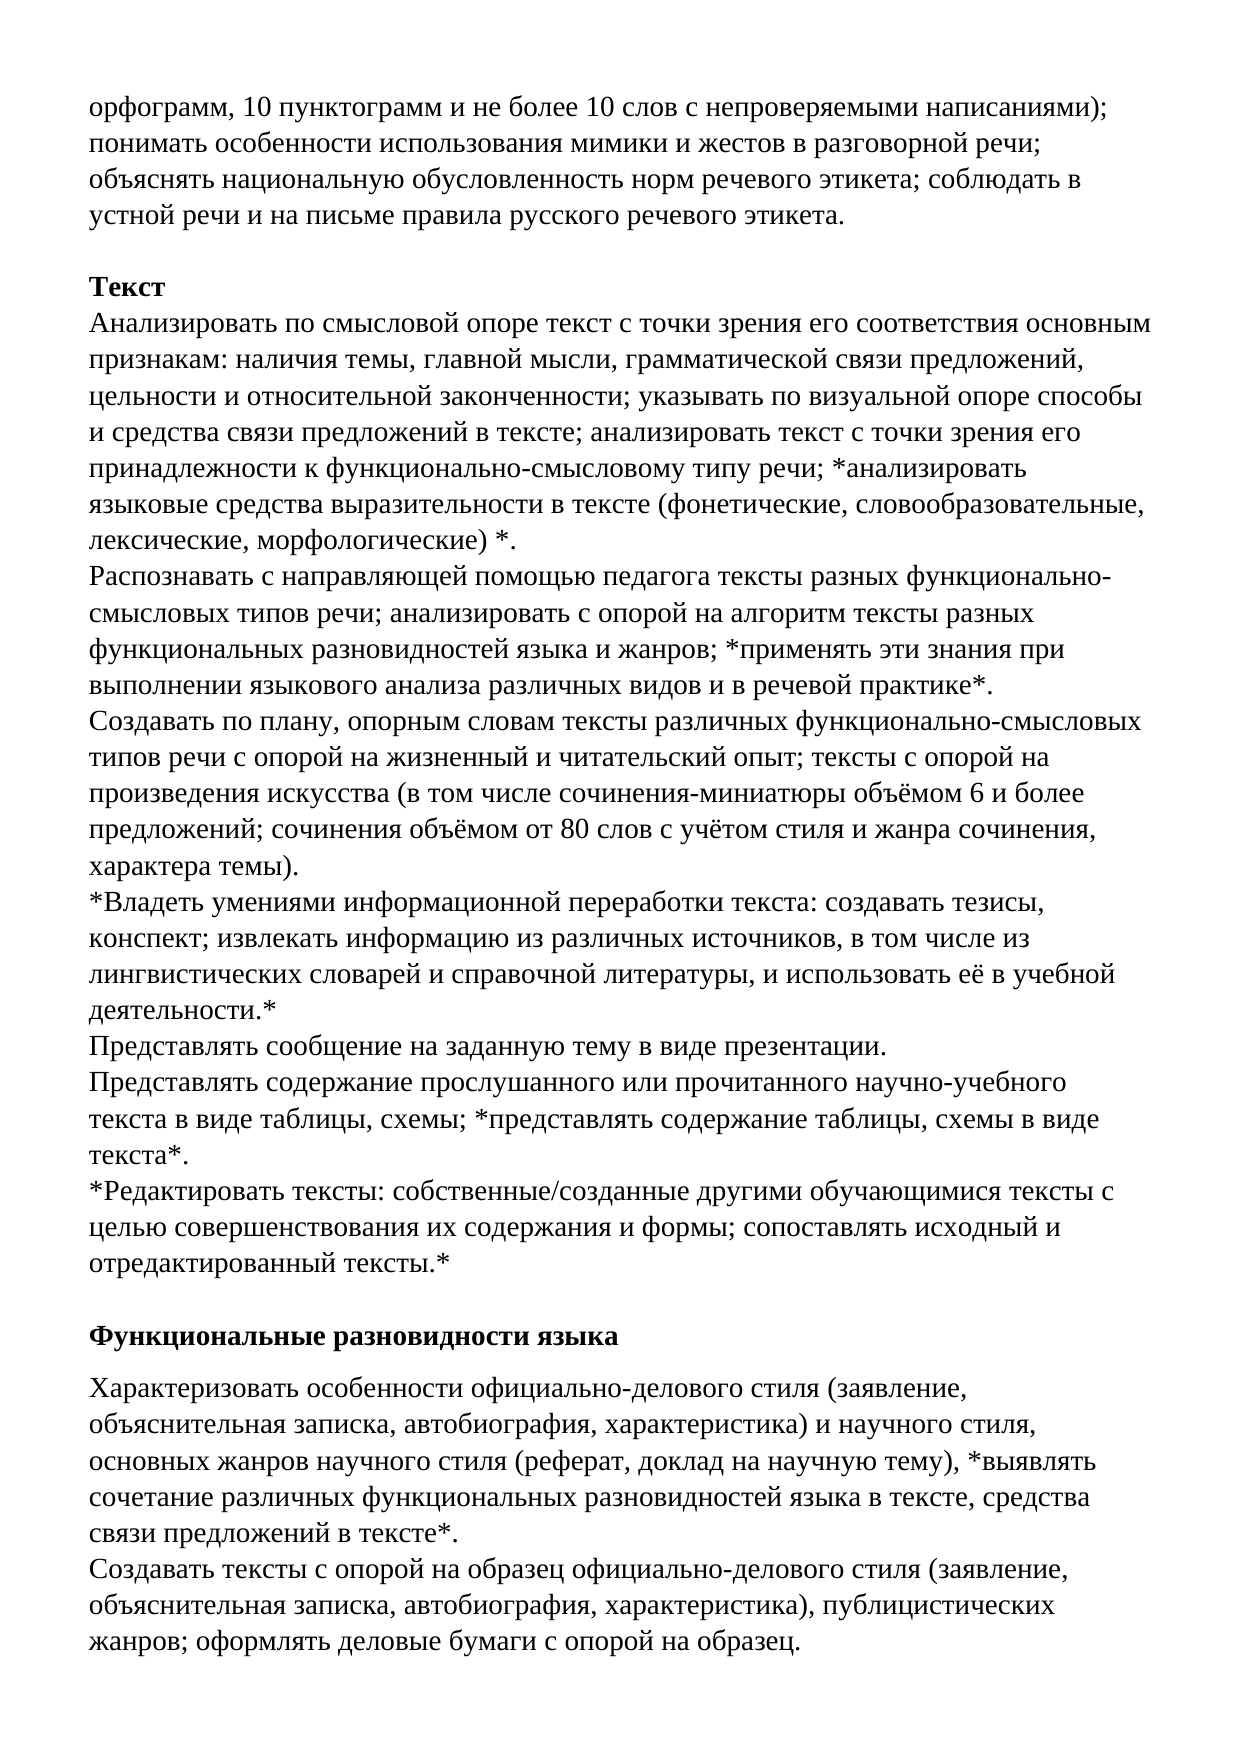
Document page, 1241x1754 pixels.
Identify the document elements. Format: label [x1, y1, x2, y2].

text [89, 89, 1152, 1351]
text [89, 1370, 1152, 1657]
